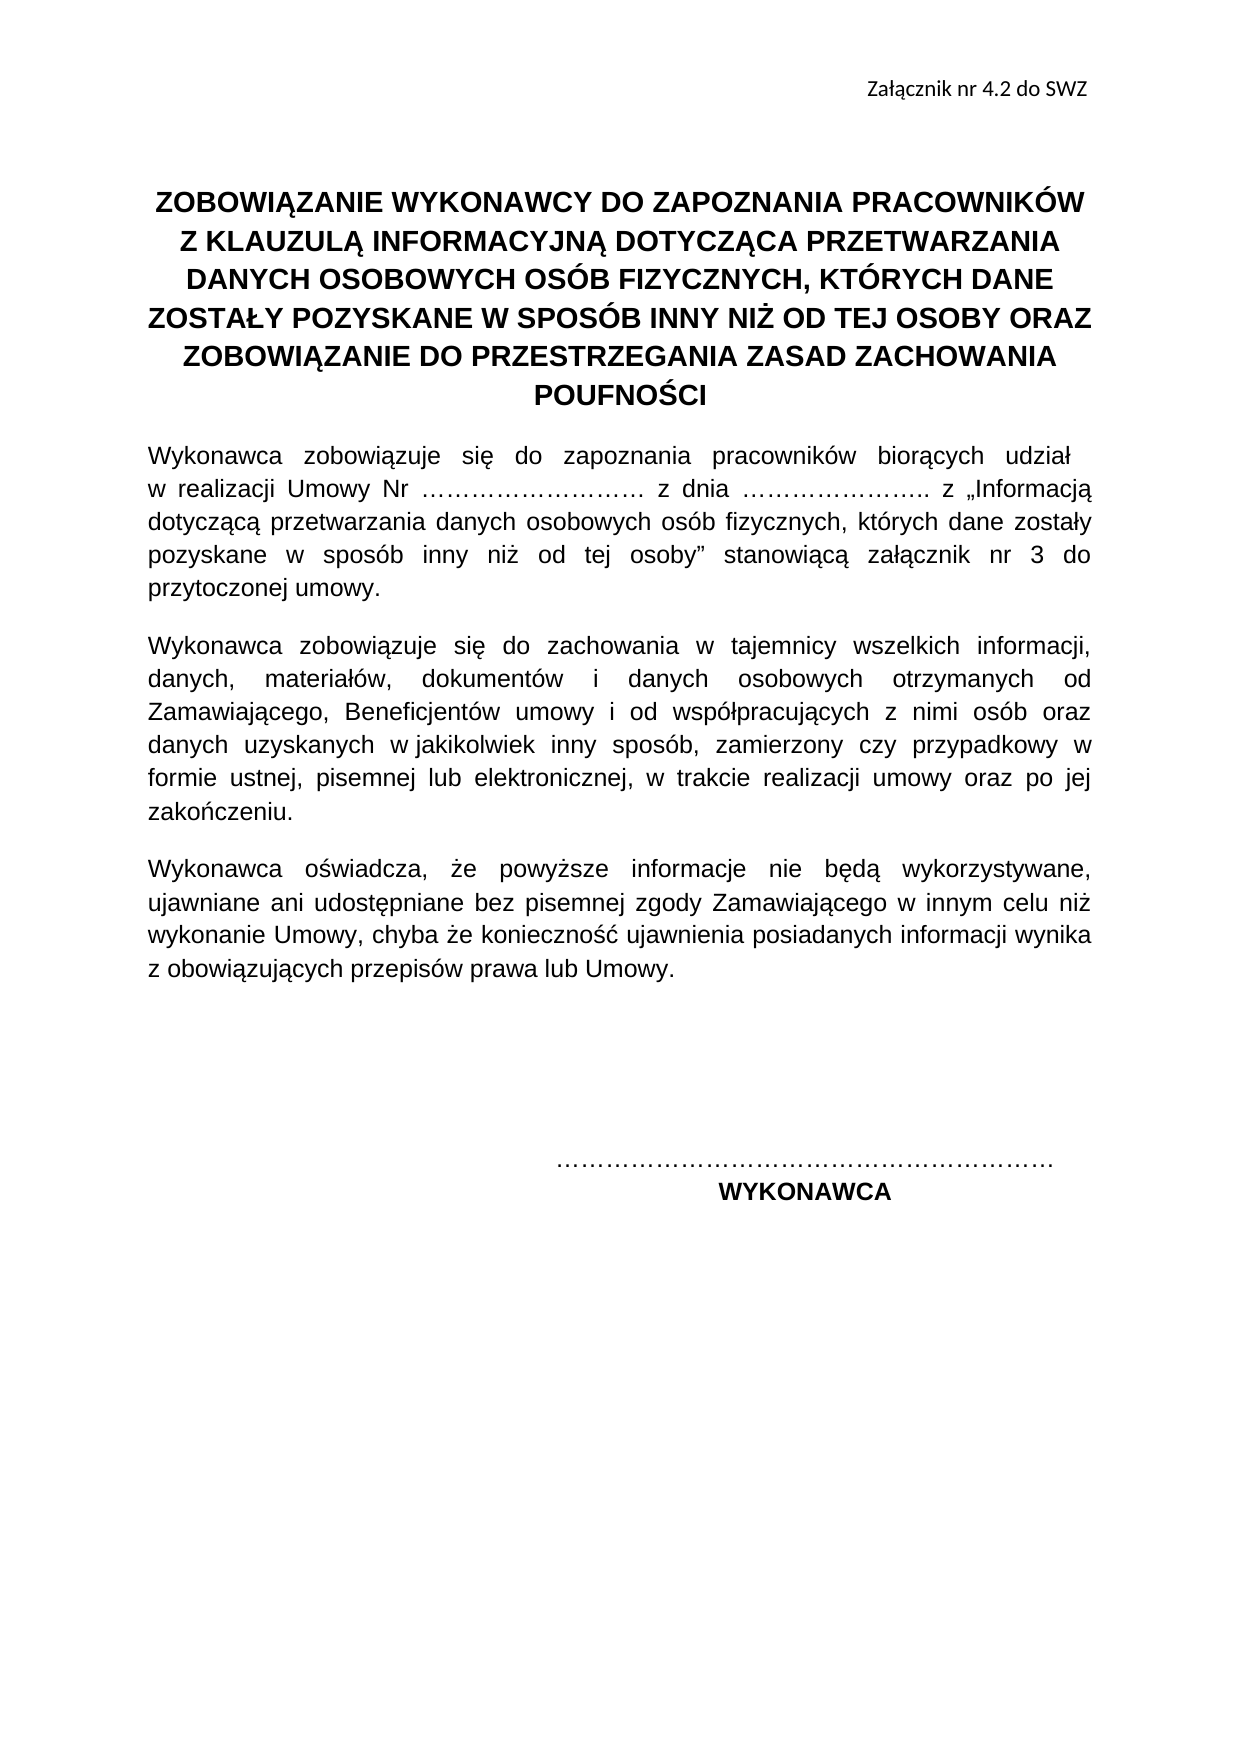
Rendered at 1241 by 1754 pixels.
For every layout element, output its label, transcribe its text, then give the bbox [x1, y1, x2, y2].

text Wykonawca zobowiązuje się do zachowania w tajemnicy wszelkich informacji, danych, materiałów, dokumentów i danych osobowych otrzymanych od Zamawiającego, Beneficjentów umowy i od współpracujących z nimi osób oraz danych uzyskanych w jakikolwiek inny sposób, zamierzony czy przypadkowy w formie ustnej, pisemnej lub elektronicznej, w trakcie realizacji umowy oraz po jej zakończeniu. [148, 631, 1093, 825]
text …………………………………………………… WYKONAWCA [517, 1144, 1093, 1205]
text ZOBOWIĄZANIE WYKONAWCY DO ZAPOZNANIA PRACOWNIKÓW Z KLAUZULĄ INFORMACYJNĄ DOTYCZĄCA PRZETWARZANIA DANYCH OSOBOWYCH OSÓB FIZYCZNYCH, KTÓRYCH DANE ZOSTAŁY POZYSKANE W SPOSÓB INNY NIŻ OD TEJ OSOBY ORAZ ZOBOWIĄZANIE DO PRZESTRZEGANIA ZASAD ZACHOWANIA POUFNOŚCI [148, 185, 1093, 411]
text Wykonawca oświadcza, że powyższe informacje nie będą wykorzystywane, ujawniane ani udostępniane bez pisemnej zgody Zamawiającego w innym celu niż wykonanie Umowy, chyba że konieczność ujawnienia posiadanych informacji wynika z obowiązujących przepisów prawa lub Umowy. [148, 854, 1093, 982]
text Wykonawca zobowiązuje się do zapoznania pracowników biorących udział w realizacji Umowy Nr ……………………… z dnia ………………….. z „Informacją dotyczącą przetwarzania danych osobowych osób fizycznych, których dane zostały pozyskane w sposób inny niż od tej osoby” stanowiącą załącznik nr 3 do przytoczonej umowy. [148, 441, 1093, 602]
